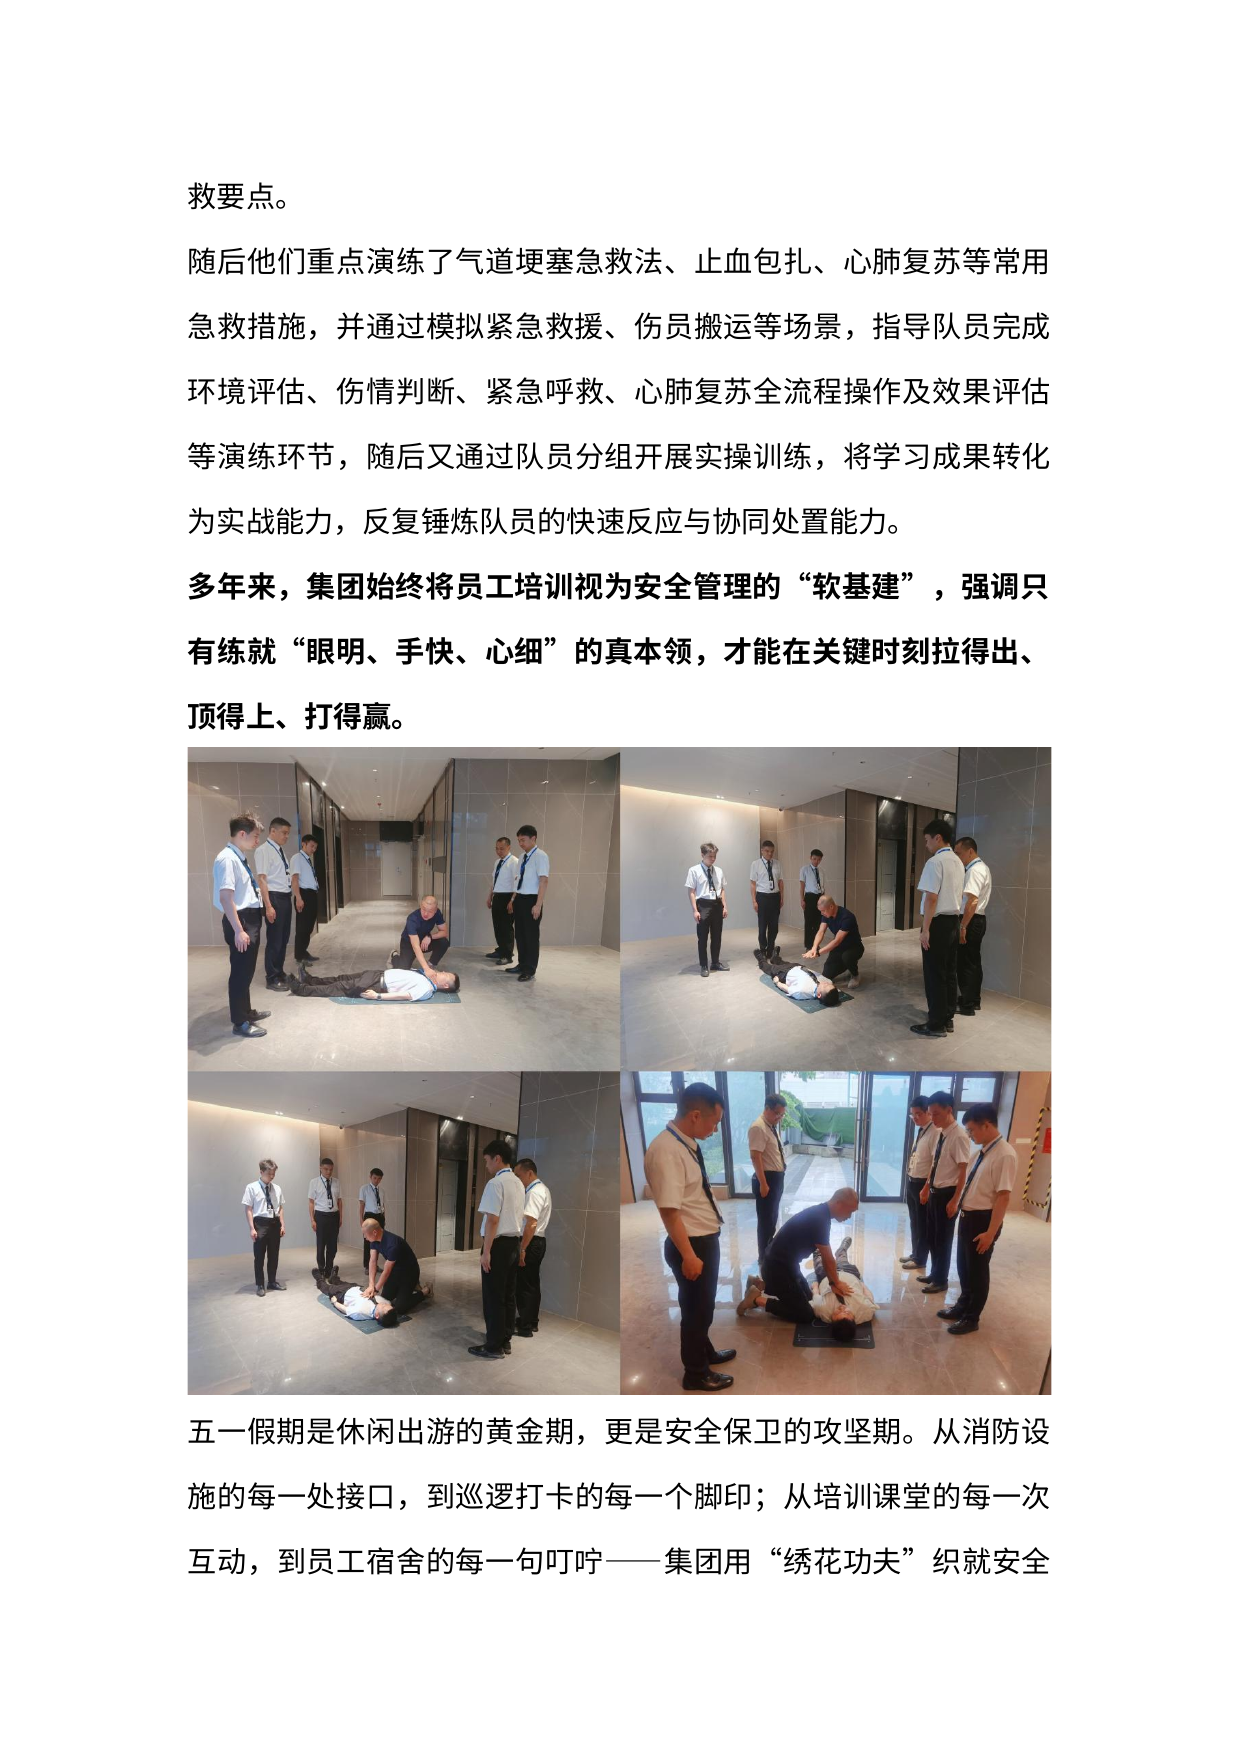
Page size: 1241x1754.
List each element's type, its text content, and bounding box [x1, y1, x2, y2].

text 多年来，集团始终将员工培训视为安全管理的“软基建”，强调只有练就“眼明、手快、心细”的真本领，才能在关键时刻拉得出、顶得上、打得赢。 [187, 552, 1053, 747]
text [187, 162, 1053, 227]
text 随后他们重点演练了气道埂塞急救法、止血包扎、心肺复苏等常用急救措施，并通过模拟紧急救援、伤员搬运等场景，指导队员完成环境评估、伤情判断、紧急呼救、心肺复苏全流程操作及效果评估等演练环节，随后又通过队员分组开展实操训练，将学习成果转化为实战能力，反复锤炼队员的快速反应与协同处置能力。 [187, 227, 1053, 552]
picture [187, 747, 1052, 1395]
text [187, 1397, 1053, 1592]
